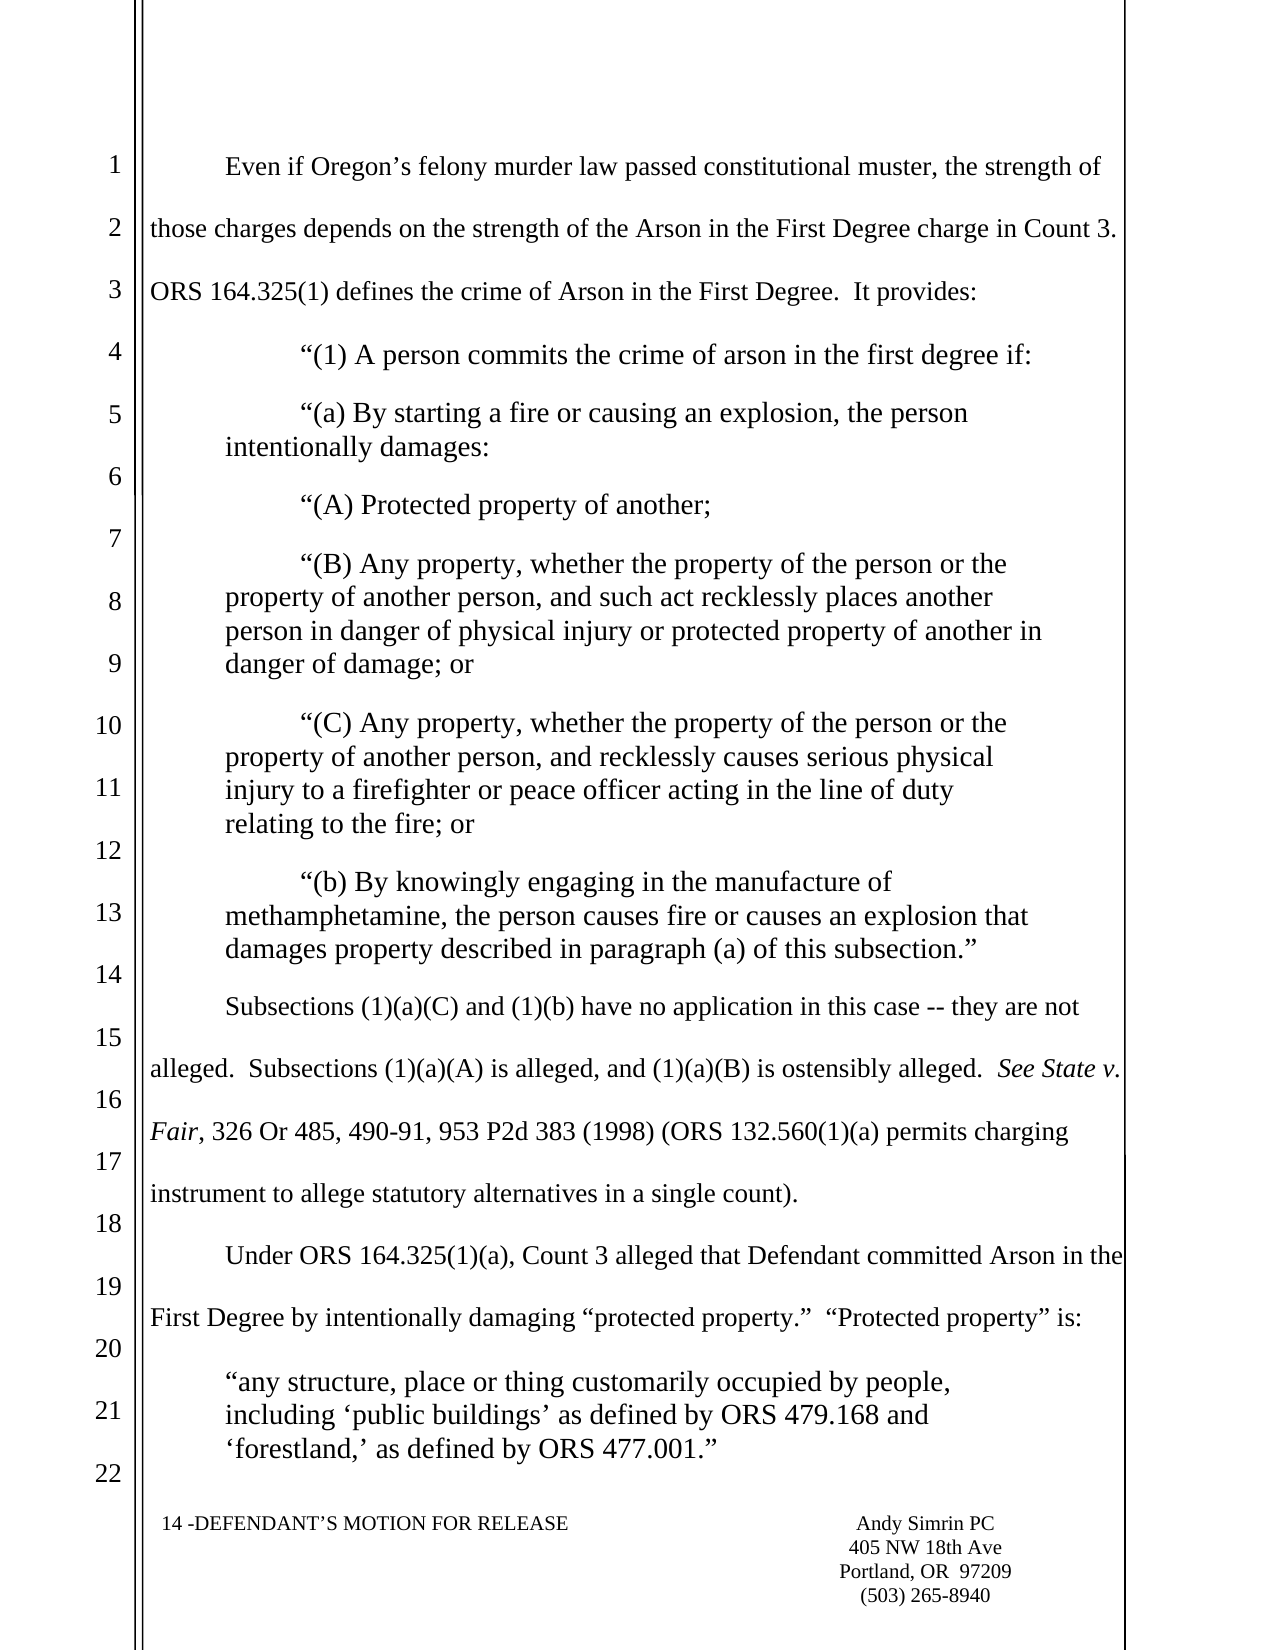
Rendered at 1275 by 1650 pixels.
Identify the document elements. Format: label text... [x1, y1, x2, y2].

text “(A) Protected property of another; [225, 487, 1050, 521]
text “(C) Any property, whether the property of the person or the property of another person, and recklessly causes serious physical injury to a firefighter or peace officer acting in the line of duty relating to the fire; or [225, 705, 1050, 839]
text “(b) By knowingly engaging in the manufacture of methamphetamine, the person causes fire or causes an explosion that damages property described in paragraph (a) of this subsection.” [225, 864, 1050, 965]
text “(a) By starting a fire or causing an explosion, the person intentionally damages: [225, 395, 1050, 462]
text “(1) A person commits the crime of arson in the first degree if: [225, 337, 1050, 370]
text Even if Oregon’s felony murder law passed constitutional muster, the strength of those charges depends on the strength of the Arson in the First Degree charge in Count 3. ORS 164.325(1) defines the crime of Arson in the First Degree. It provides: [150, 150, 1125, 306]
text Under ORS 164.325(1)(a), Count 3 alleged that Defendant committed Arson in the First Degree by intentionally damaging “protected property.” “Protected property” is: [150, 1239, 1125, 1333]
text “(B) Any property, whether the property of the person or the property of another person, and such act recklessly places another person in danger of physical injury or protected property of another in danger of damage; or [225, 546, 1050, 680]
text “any structure, place or thing customarily occupied by people, including ‘public buildings’ as defined by ORS 479.168 and ‘forestland,’ as defined by ORS 477.001.” [225, 1364, 1050, 1464]
text Subsections (1)(a)(C) and (1)(b) have no application in this case -- they are not alleged. Subsections (1)(a)(A) is alleged, and (1)(a)(B) is ostensibly alleged. See State v. Fair, 326 Or 485, 490-91, 953 P2d 383 (1998) (ORS 132.560(1)(a) permits charging instrument to allege statutory alternatives in a single count). [150, 990, 1125, 1208]
